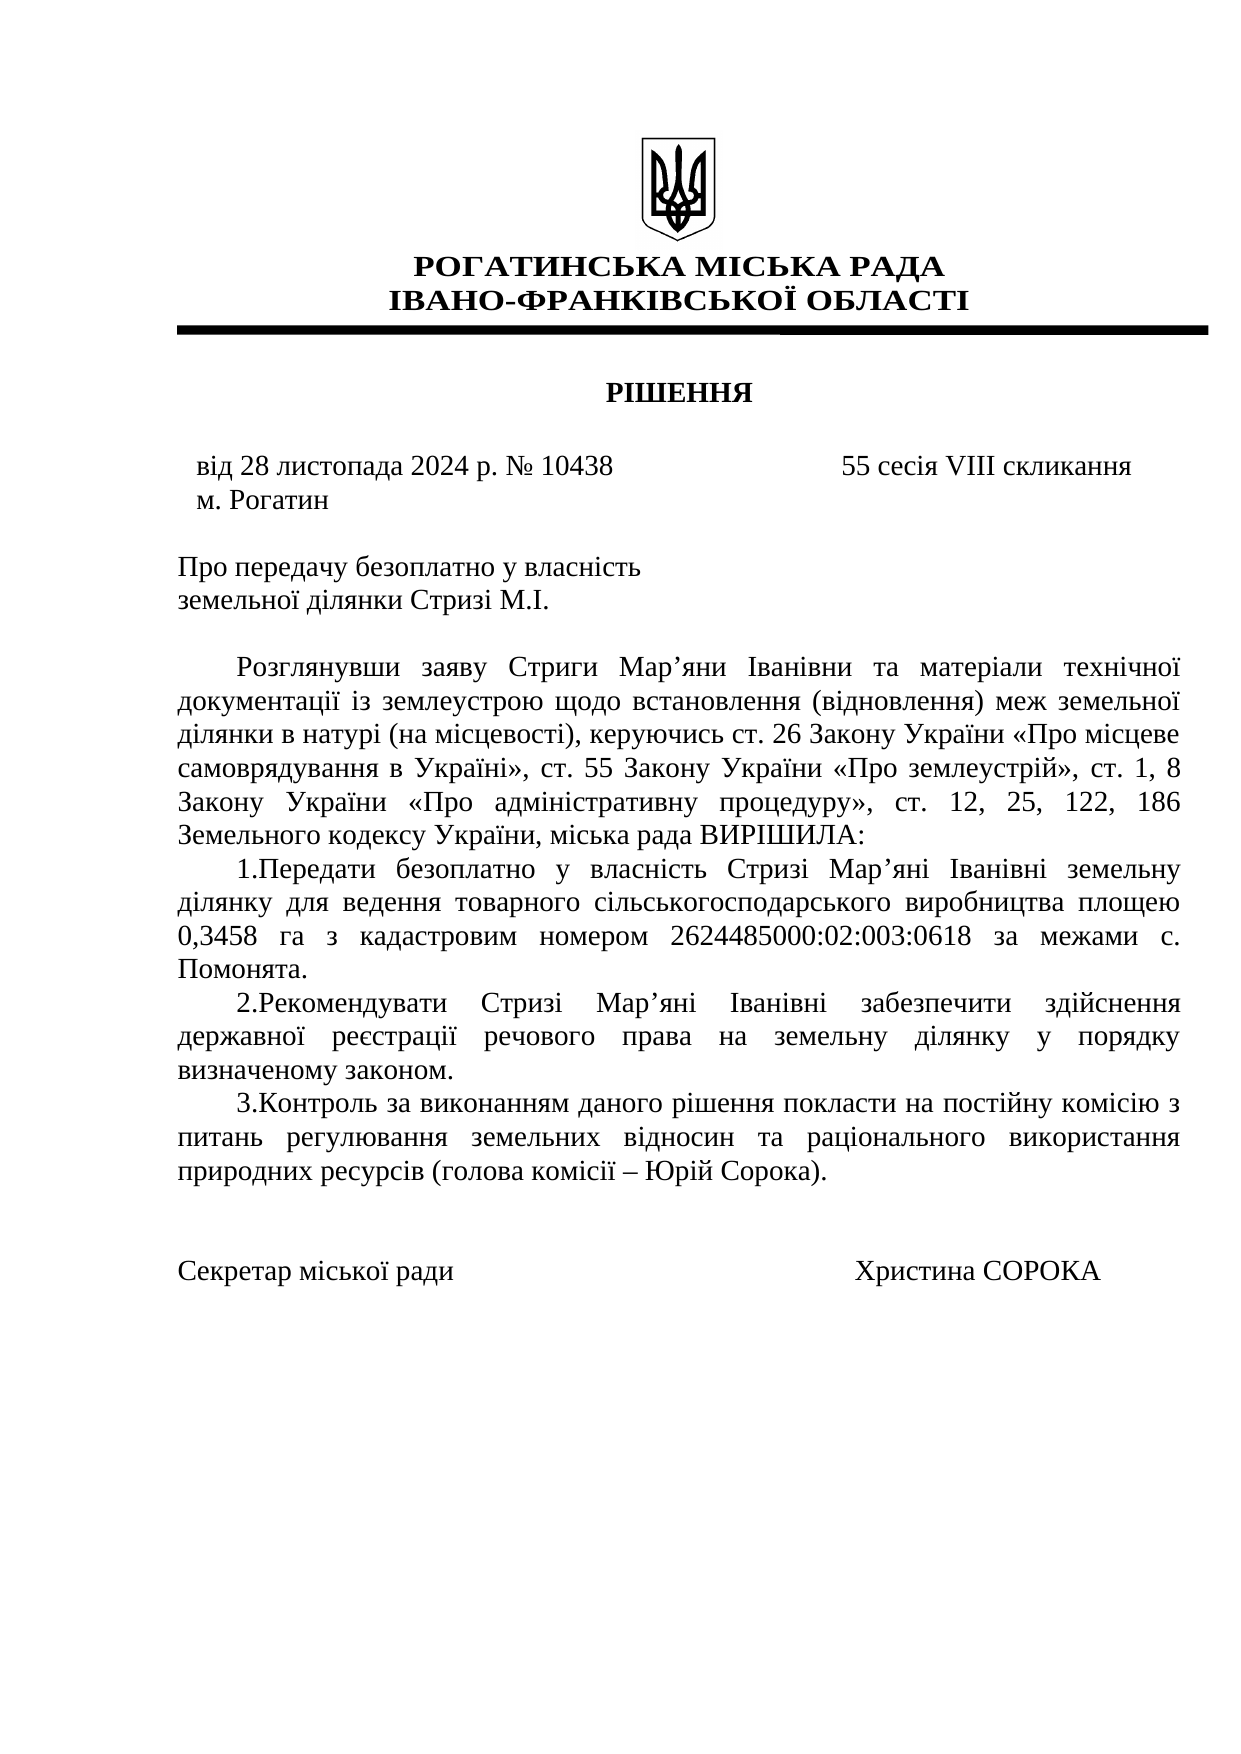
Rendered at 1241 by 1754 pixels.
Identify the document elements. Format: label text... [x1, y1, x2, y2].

text 1.Передати безоплатно у власність Стризі Мар’яні Іванівні земельну ділянку для ведення товарного сільськогосподарського виробництва площею 0,3458 га з кадастровим номером 2624485000:02:003:0618 за межами с. Помонята. [177, 851, 1181, 985]
text земельної ділянки Стризі М.І. [177, 582, 1181, 616]
text ІВАНО-ФРАНКІВСЬКОЇ ОБЛАСТІ [177, 283, 1181, 316]
text від 28 листопада 2024 р. № 10438 55 сесія VIII скликання [196, 448, 1237, 482]
text 3.Контроль за виконанням даного рішення покласти на постійну комісію з питань регулювання земельних відносин та раціонального використання природних ресурсів (голова комісії – Юрій Сорока). [177, 1086, 1181, 1186]
text м. Рогатин [196, 482, 1237, 515]
text Секретар міської ради Христина СОРОКА [177, 1253, 1181, 1287]
text Розглянувши заяву Стриги Мар’яни Іванівни та матеріали технічної документації із землеустрою щодо встановлення (відновлення) меж земельної ділянки в натурі (на місцевості), керуючись ст. 26 Закону України «Про місцеве самоврядування в Україні», ст. 55 Закону України «Про землеустрій», ст. 1, 8 Закону України «Про адміністративну процедуру», ст. 12, 25, 122, 186 Земельного кодексу України, міська рада ВИРІШИЛА: [177, 649, 1181, 851]
text РІШЕННЯ [177, 375, 1181, 408]
text Про передачу безоплатно у власність [177, 549, 1237, 582]
text 2.Рекомендувати Стризі Мар’яні Іванівні забезпечити здійснення державної реєстрації речового права на земельну ділянку у порядку визначеному законом. [177, 985, 1181, 1086]
text РОГАТИНСЬКА МІСЬКА РАДА [177, 249, 1181, 283]
